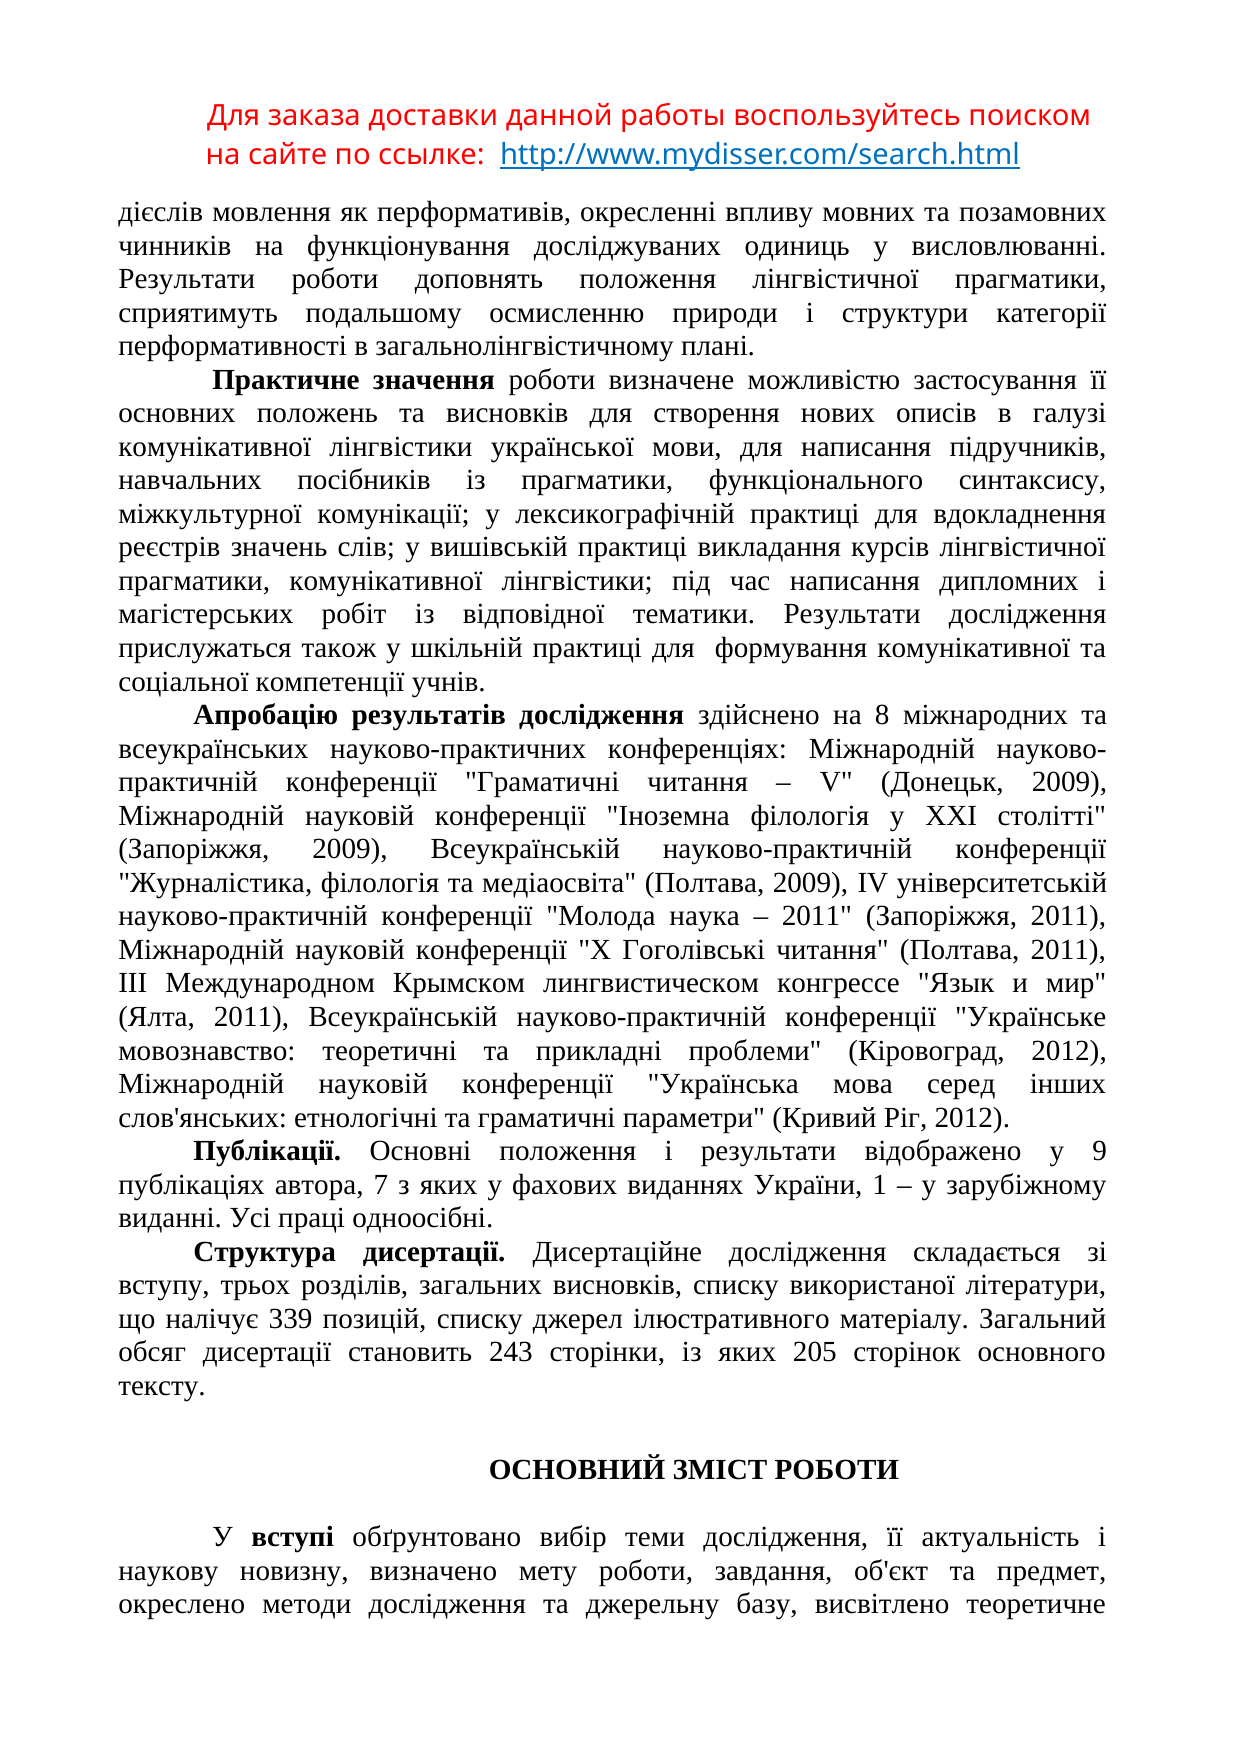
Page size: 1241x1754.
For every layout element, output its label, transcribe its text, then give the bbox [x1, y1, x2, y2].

text ОСНОВНИЙ ЗМІСТ РОБОТИ [281, 1452, 1107, 1486]
text Апробацію результатів дослідження здійснено на 8 міжнародних та всеукраїнських науково-практичних конференціях: Міжнародній науково-практичній конференції "Граматичні читання – V" (Донецьк, 2009), Міжнародній науковій конференції "Іноземна філологія у ХХІ столітті" (Запоріжжя, 2009), Всеукраїнській науково-практичній конференції "Журналістика, філологія та медіаосвіта" (Полтава, 2009), IV університетській науково-практичній конференції "Молода наука – 2011" (Запоріжжя, 2011), Міжнародній науковій конференції "Х Гоголівські читання" (Полтава, 2011), ІІІ Международном Крымском лингвистическом конгрессе "Язык и мир" (Ялта, 2011), Всеукраїнській науково-практичній конференції "Українське мовознавство: теоретичні та прикладні проблеми" (Кіровоград, 2012), Міжнародній науковій конференції "Українська мова серед інших слов'янських: етнологічні та граматичні параметри" (Кривий Ріг, 2012). [118, 697, 1107, 1133]
text Структура дисертації. Дисертаційне дослідження складається зі вступу, трьох розділів, загальних висновків, списку використаної літератури, що налічує 339 позицій, списку джерел ілюстративного матеріалу. Загальний обсяг дисертації становить 243 сторінки, із яких 205 сторінок основного тексту. [118, 1234, 1107, 1402]
text Публікації. Основні положення і результати відображено у 9 публікаціях автора, 7 з яких у фахових виданнях України, 1 – у зарубіжному виданні. Усі праці одноосібні. [118, 1133, 1107, 1234]
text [118, 1519, 1107, 1620]
text Практичне значення роботи визначене можливістю застосування її основних положень та висновків для створення нових описів в галузі комунікативної лінгвістики української мови, для написання підручників, навчальних посібників із прагматики, функціонального синтаксису, міжкультурної комунікації; у лексикографічній практиці для вдокладнення реєстрів значень слів; у вишівській практиці викладання курсів лінгвістичної прагматики, комунікативної лінгвістики; під час написання дипломних і магістерських робіт із відповідної тематики. Результати дослідження прислужаться також у шкільній практиці для формування комунікативної та соціальної компетенції учнів. [118, 362, 1107, 697]
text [118, 194, 1107, 362]
